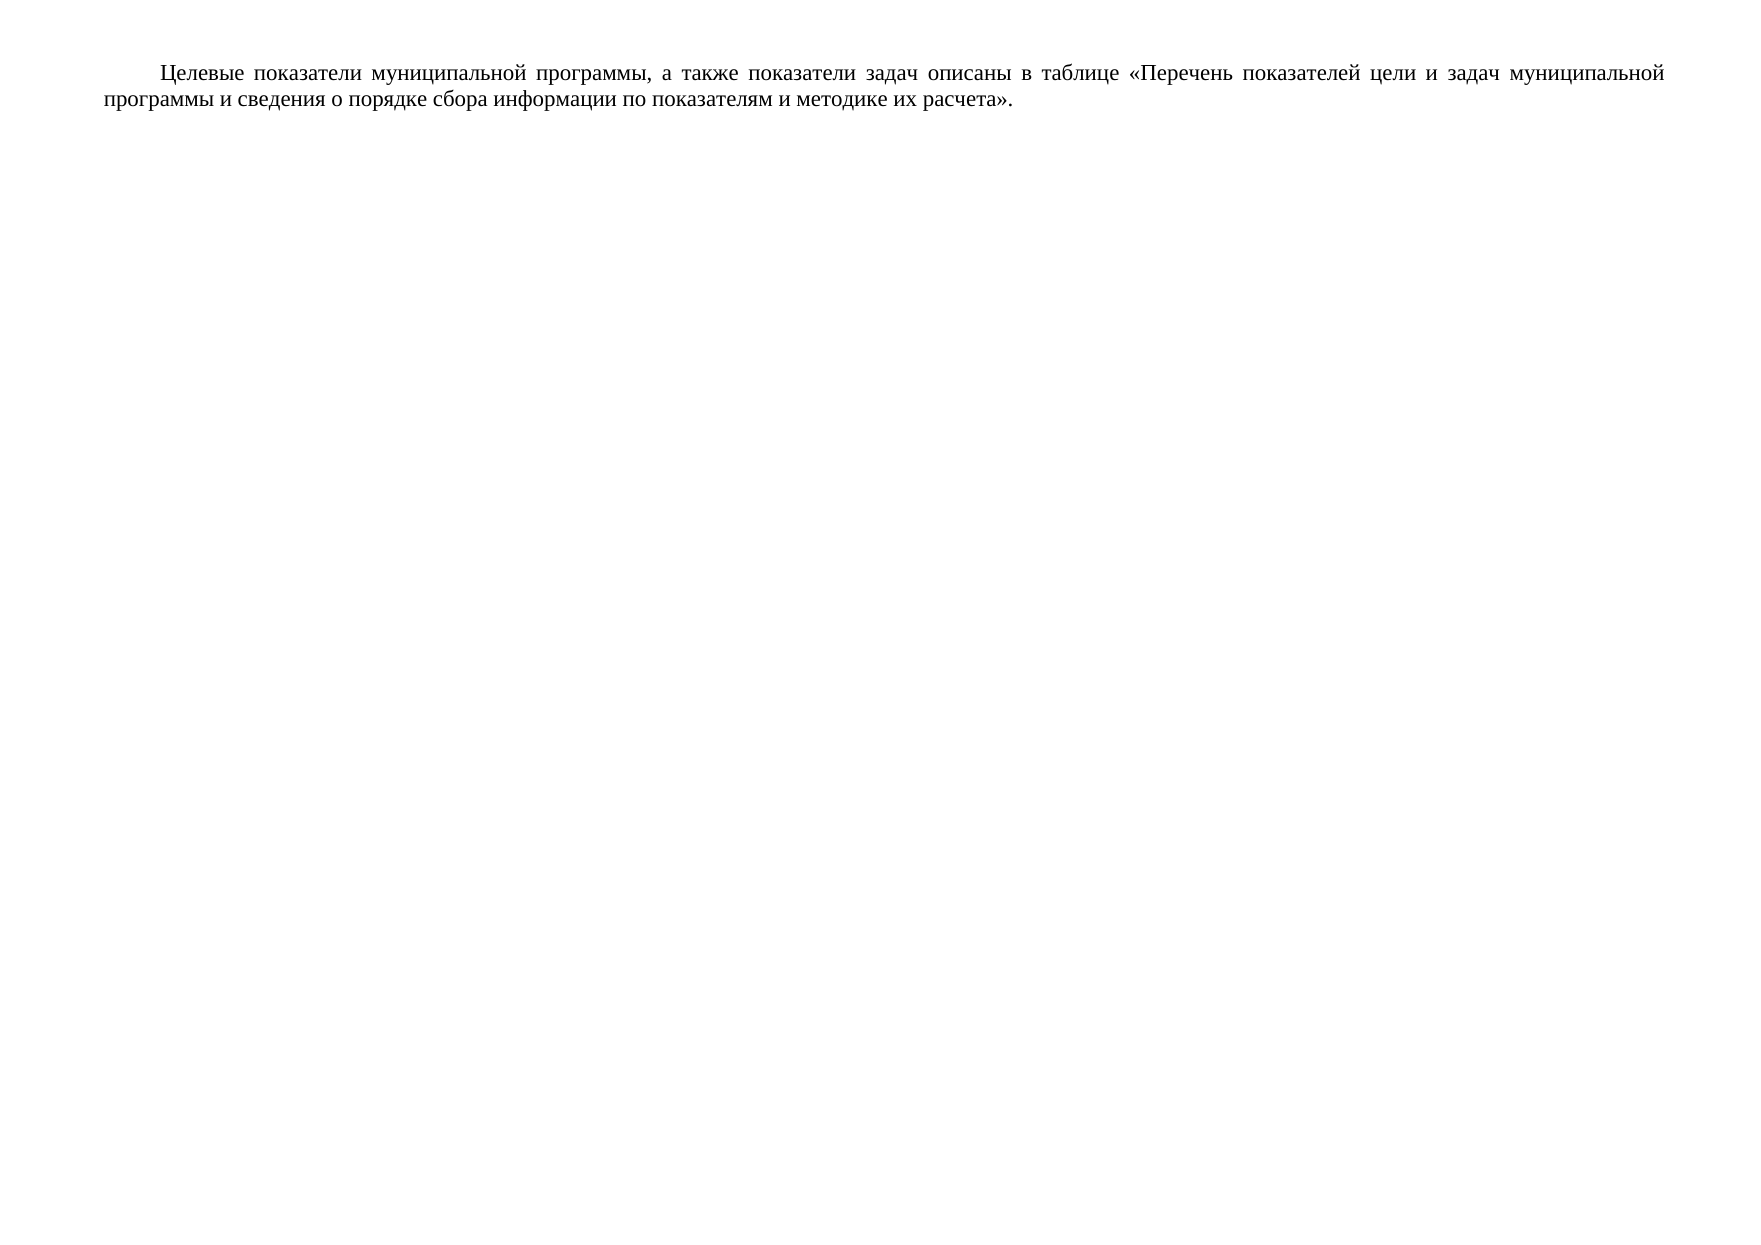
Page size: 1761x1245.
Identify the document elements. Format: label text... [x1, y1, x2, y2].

text Целевые показатели муниципальной программы, а также показатели задач описаны в таблице «Перечень показателей цели и задач муниципальной программы и сведения о порядке сбора информации по показателям и методике их расчета». [103, 59, 1668, 112]
